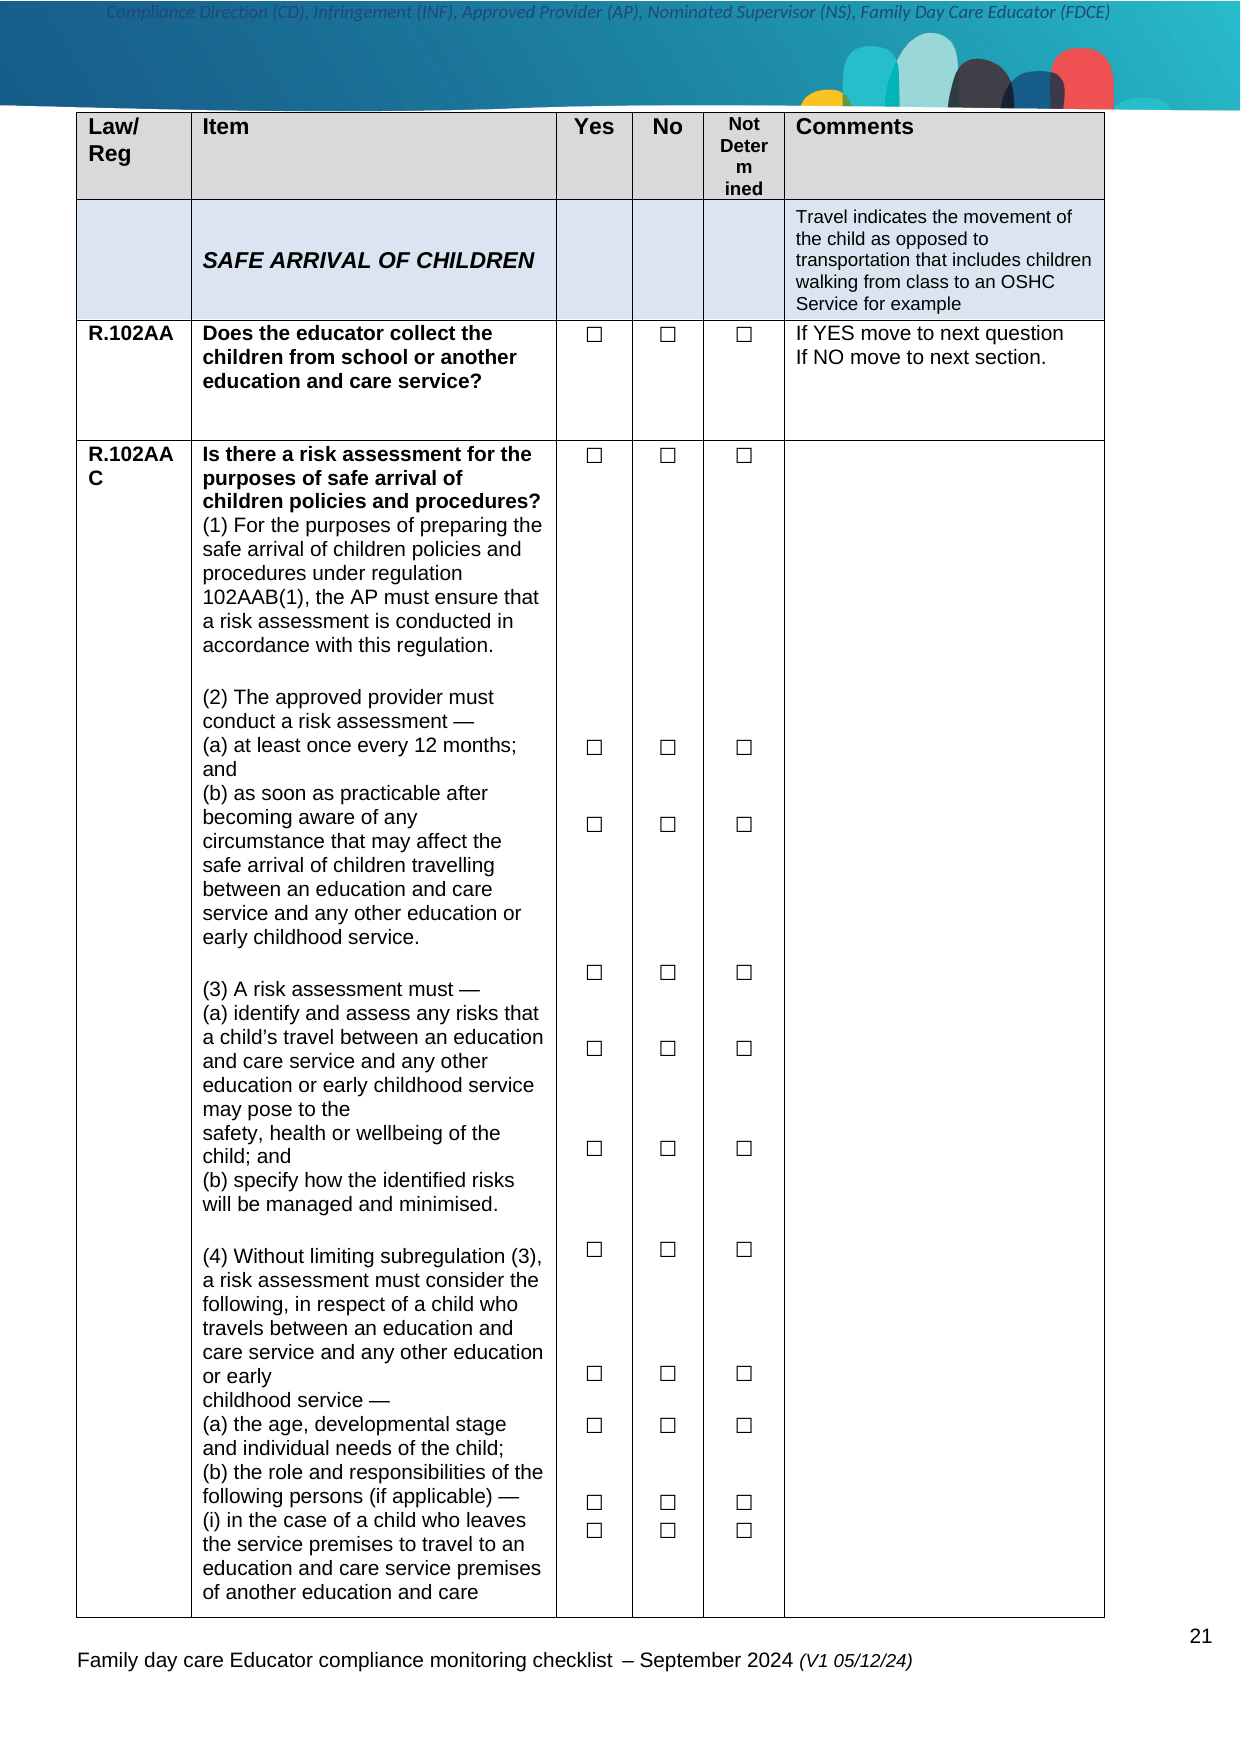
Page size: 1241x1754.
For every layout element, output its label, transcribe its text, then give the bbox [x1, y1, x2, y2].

table_cell [633, 441, 703, 1617]
table_header Yes [557, 113, 632, 199]
table_header Comments [785, 113, 1104, 199]
table_cell R.102AAC [77, 441, 191, 1617]
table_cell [192, 441, 556, 1617]
table_cell R.102AA [77, 321, 191, 440]
table_header Law/ Reg [77, 113, 191, 199]
table_header No [633, 113, 703, 199]
table_header Item [192, 113, 556, 199]
table_cell Does the educator collect the children from school or another education and care service? [192, 321, 556, 440]
table_cell [77, 200, 191, 319]
table_cell [704, 441, 784, 1617]
table_cell SAFE ARRIVAL OF CHILDREN [192, 200, 556, 319]
table_cell Travel indicates the movement of the child as opposed to transportation that includes children walking from class to an OSHC Service for example [785, 200, 1104, 319]
table_cell If YES move to next question If NO move to next section. [785, 321, 1104, 440]
table_cell [633, 200, 703, 319]
table_cell [557, 441, 632, 1617]
picture [0, 1, 1241, 112]
table_cell [704, 200, 784, 319]
table_header Not Determ ined [704, 113, 784, 199]
table_cell [557, 200, 632, 319]
table_cell [785, 441, 1104, 1617]
